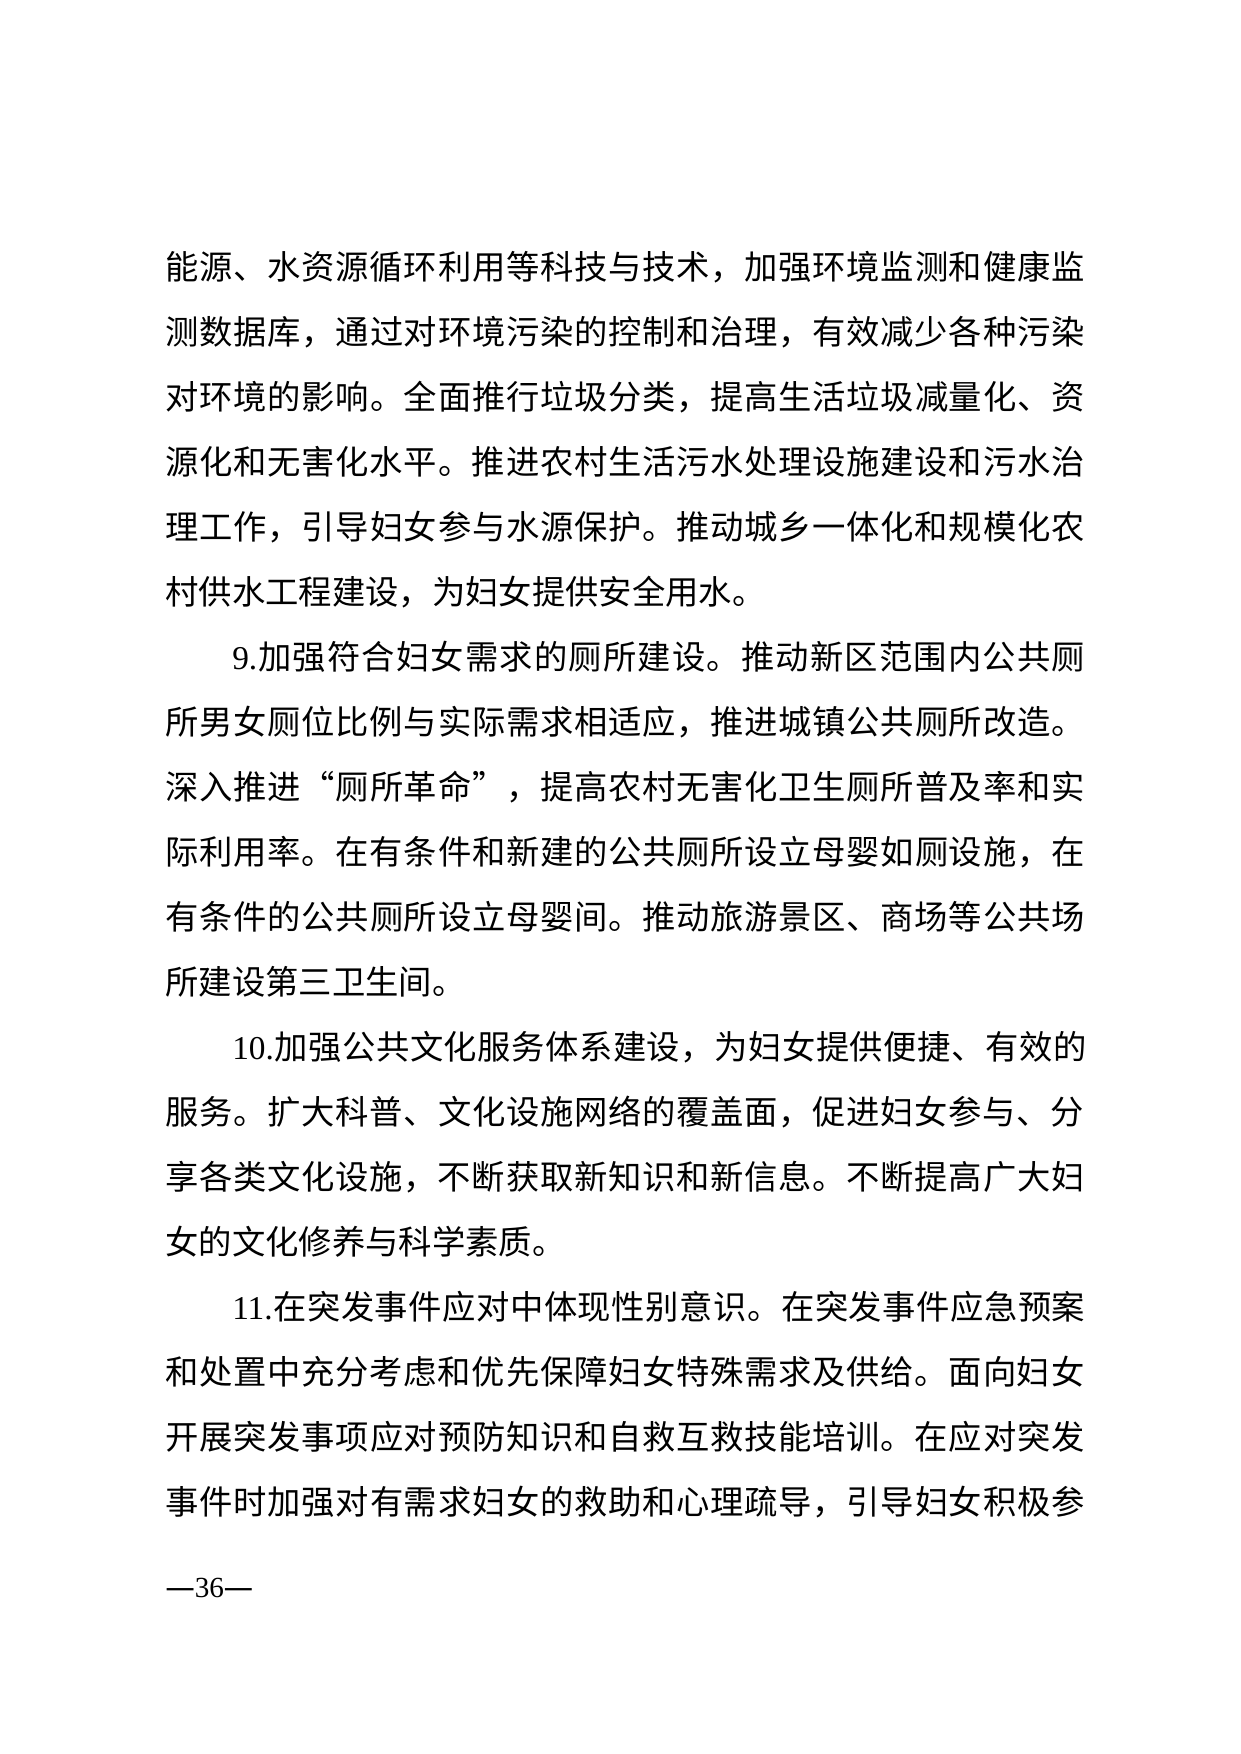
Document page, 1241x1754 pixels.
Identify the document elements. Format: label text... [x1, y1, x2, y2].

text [165, 1273, 1087, 1533]
text 10.加强公共文化服务体系建设，为妇女提供便捷、有效的服务。扩大科普、文化设施网络的覆盖面，促进妇女参与、分享各类文化设施，不断获取新知识和新信息。不断提高广大妇女的文化修养与科学素质。 [165, 1013, 1087, 1273]
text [165, 233, 1087, 623]
text 9.加强符合妇女需求的厕所建设。推动新区范围内公共厕所男女厕位比例与实际需求相适应，推进城镇公共厕所改造。深入推进“厕所革命”，提高农村无害化卫生厕所普及率和实际利用率。在有条件和新建的公共厕所设立母婴如厕设施，在有条件的公共厕所设立母婴间。推动旅游景区、商场等公共场所建设第三卫生间。 [165, 623, 1087, 1013]
